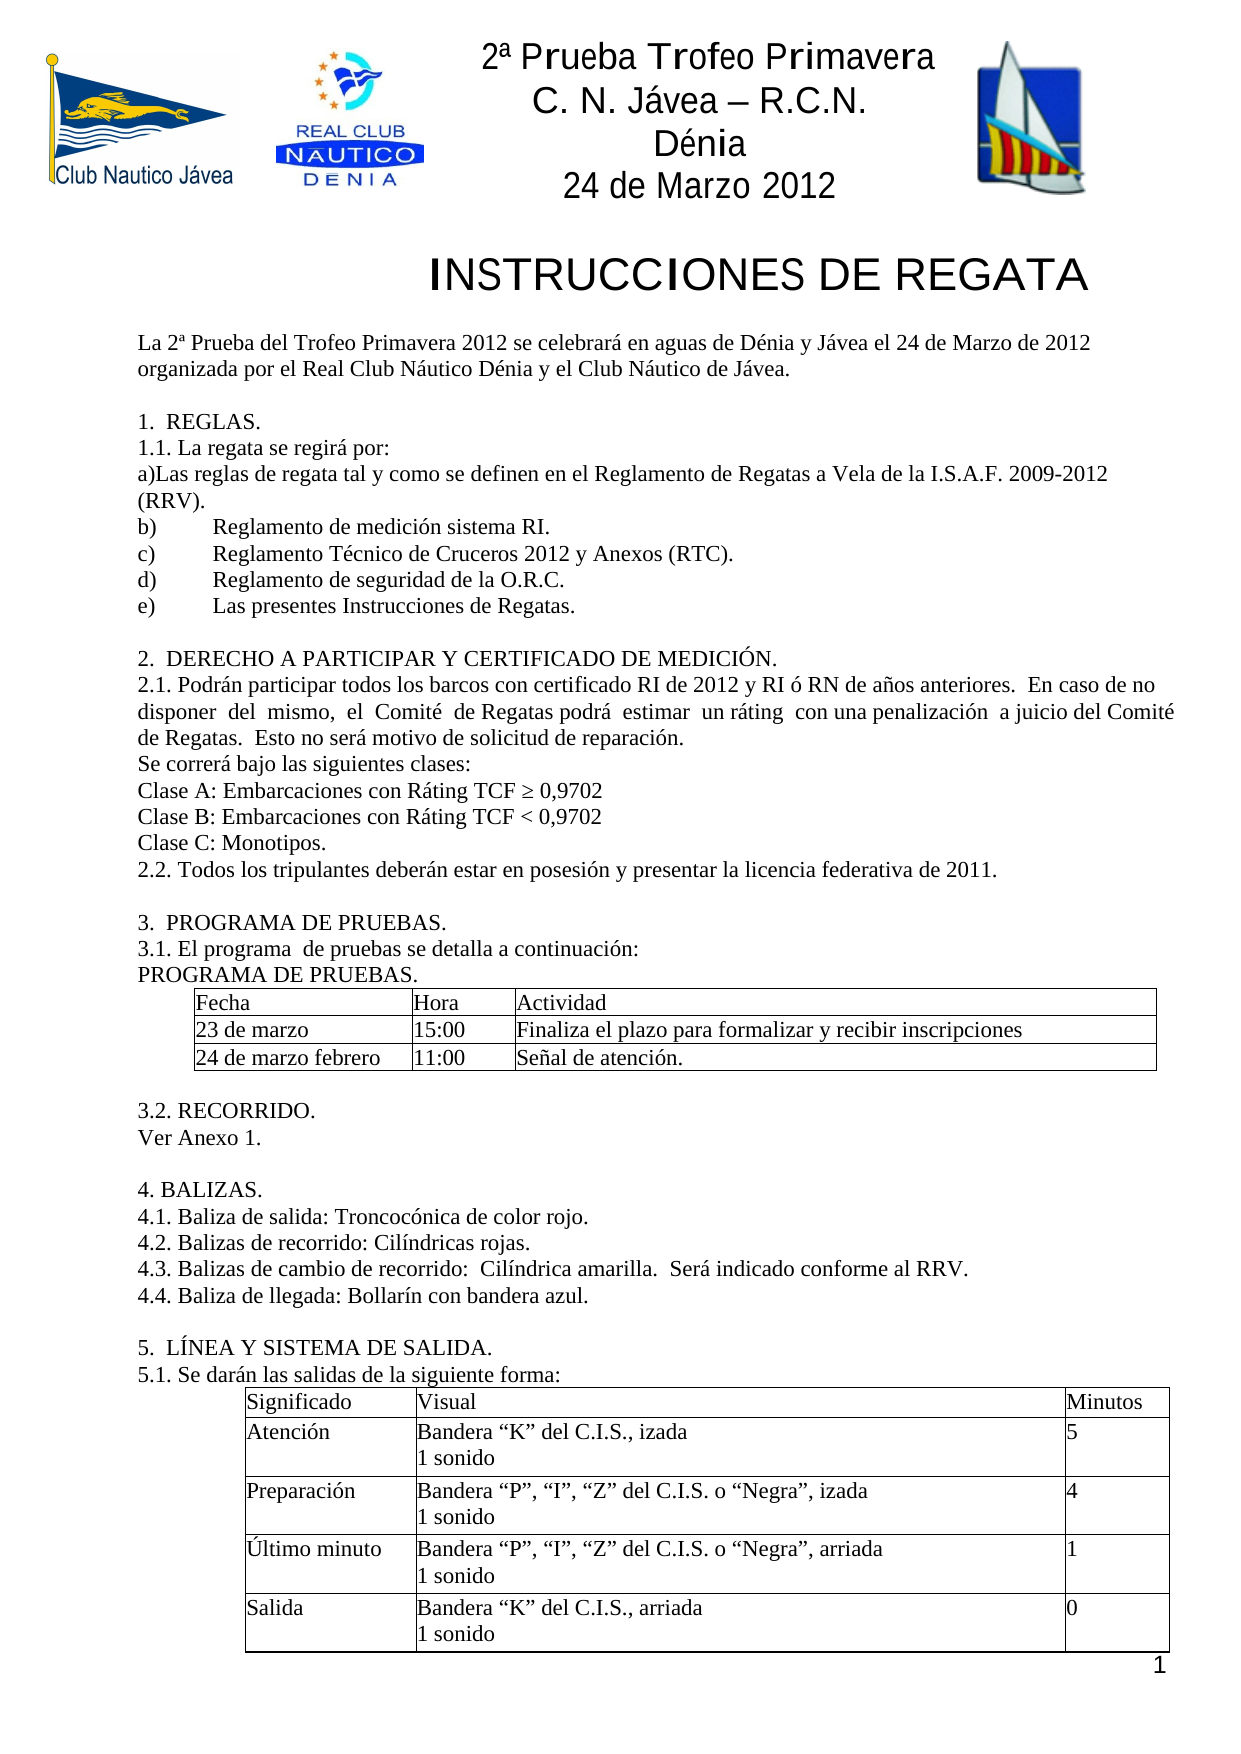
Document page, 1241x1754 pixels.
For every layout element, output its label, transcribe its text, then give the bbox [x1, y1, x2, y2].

text C. N. Jávea – R.C.N. Dénia [481, 77, 917, 163]
text 4.4. Baliza de llegada: Bollarín con bandera azul. [137, 1282, 1178, 1308]
table_header Fecha [195, 989, 412, 1015]
table_cell 0 [1066, 1594, 1169, 1651]
text Clase C: Monotipos. [137, 829, 1178, 856]
table_cell Señal de atención. [516, 1044, 1156, 1070]
table_cell 1 [1066, 1535, 1169, 1593]
text 2.2. Todos los tripulantes deberán estar en posesión y presentar la licencia federativa de 2011. [137, 856, 1178, 882]
table_header Visual [417, 1388, 1065, 1417]
picture [276, 48, 424, 187]
text 2. DERECHO A PARTICIPAR Y CERTIFICADO DE MEDICIÓN. [137, 645, 1178, 671]
table_header Significado [246, 1388, 416, 1417]
text 4.3. Balizas de cambio de recorrido: Cilíndrica amarilla. Será indicado conforme al RRV. [137, 1255, 1178, 1282]
text d) Reglamento de seguridad de la O.R.C. [137, 566, 1178, 592]
text 1.1. La regata se regirá por: [137, 434, 1178, 461]
picture [44, 52, 239, 187]
text 2ª Prueba Trofeo Primavera [481, 34, 952, 77]
text 5.1. Se darán las salidas de la siguiente forma: [137, 1361, 1178, 1387]
text 4.2. Balizas de recorrido: Cilíndricas rojas. [137, 1229, 1178, 1255]
table_cell 11:00 [413, 1044, 515, 1070]
table_cell Salida [246, 1594, 416, 1651]
table_cell Bandera “P”, “I”, “Z” del C.I.S. o “Negra”, izada 1 sonido [417, 1477, 1065, 1534]
table_cell 24 de marzo febrero 2012 [195, 1044, 412, 1070]
table_cell Preparación [246, 1477, 416, 1534]
text 3. PROGRAMA DE PRUEBAS. [137, 908, 1178, 935]
text a)Las reglas de regata tal y como se definen en el Reglamento de Regatas a Vela de la I.S.A.F. 2009-2012 (RRV). [137, 461, 1178, 513]
text Clase A: Embarcaciones con Ráting TCF ≥ 0,9702 [137, 777, 1178, 803]
text Clase B: Embarcaciones con Ráting TCF < 0,9702 [137, 803, 1178, 829]
table_cell 23 de marzo mamarzofebrero 2012 [195, 1016, 412, 1043]
table_cell Bandera “P”, “I”, “Z” del C.I.S. o “Negra”, arriada 1 sonido [417, 1535, 1065, 1593]
text INSTRUCCIONES DE REGATA [426, 248, 1180, 300]
table_cell 5 [1066, 1418, 1169, 1476]
table_header Minutos para salir [1066, 1388, 1169, 1417]
table_cell Bandera “K” del C.I.S., izada 1 sonido [417, 1418, 1065, 1476]
table_cell Finaliza el plazo para formalizar y recibir inscripciones [516, 1016, 1156, 1043]
text e) Las presentes Instrucciones de Regatas. [137, 592, 1178, 619]
text 1. REGLAS. [137, 408, 1178, 434]
text La 2ª Prueba del Trofeo Primavera 2012 se celebrará en aguas de Dénia y Jávea el 24 de Marzo de 2012 organizada por el Real Club Náutico Dénia y el Club Náutico de Jávea. [137, 329, 1178, 381]
table_header Hora [413, 989, 515, 1015]
table_cell 15:00 [413, 1016, 515, 1043]
table_cell Último minuto [246, 1535, 416, 1593]
text 3.2. RECORRIDO. [137, 1097, 1178, 1124]
text 5. LÍNEA Y SISTEMA DE SALIDA. [137, 1334, 1178, 1361]
text c) Reglamento Técnico de Cruceros 2012 y Anexos (RTC). [137, 539, 1178, 566]
picture [977, 41, 1086, 195]
table_header Actividad [516, 989, 1156, 1015]
text 4. BALIZAS. [137, 1176, 1178, 1203]
table_cell 4 [1066, 1477, 1169, 1534]
text 4.1. Baliza de salida: Troncocónica de color rojo. [137, 1203, 1178, 1229]
table_cell Atención [246, 1418, 416, 1476]
text 24 de Marzo 2012 [481, 163, 917, 206]
text Se correrá bajo las siguientes clases: [137, 750, 1178, 777]
text 2.1. Podrán participar todos los barcos con certificado RI de 2012 y RI ó RN de años anteriores. En caso de no disponer del mismo, el Comité de Regatas podrá estimar un ráting con una penalización a juicio del Comité de Regatas. Esto no será motivo de solicitud de reparación. [137, 671, 1178, 750]
table_cell Bandera “K” del C.I.S., arriada 1 sonido [417, 1594, 1065, 1651]
text Ver Anexo 1. [137, 1124, 1178, 1150]
text b) Reglamento de medición sistema RI. [137, 513, 1178, 539]
text 3.1. El programa de pruebas se detalla a continuación: [137, 935, 1178, 961]
text PROGRAMA DE PRUEBAS. [137, 961, 1178, 988]
